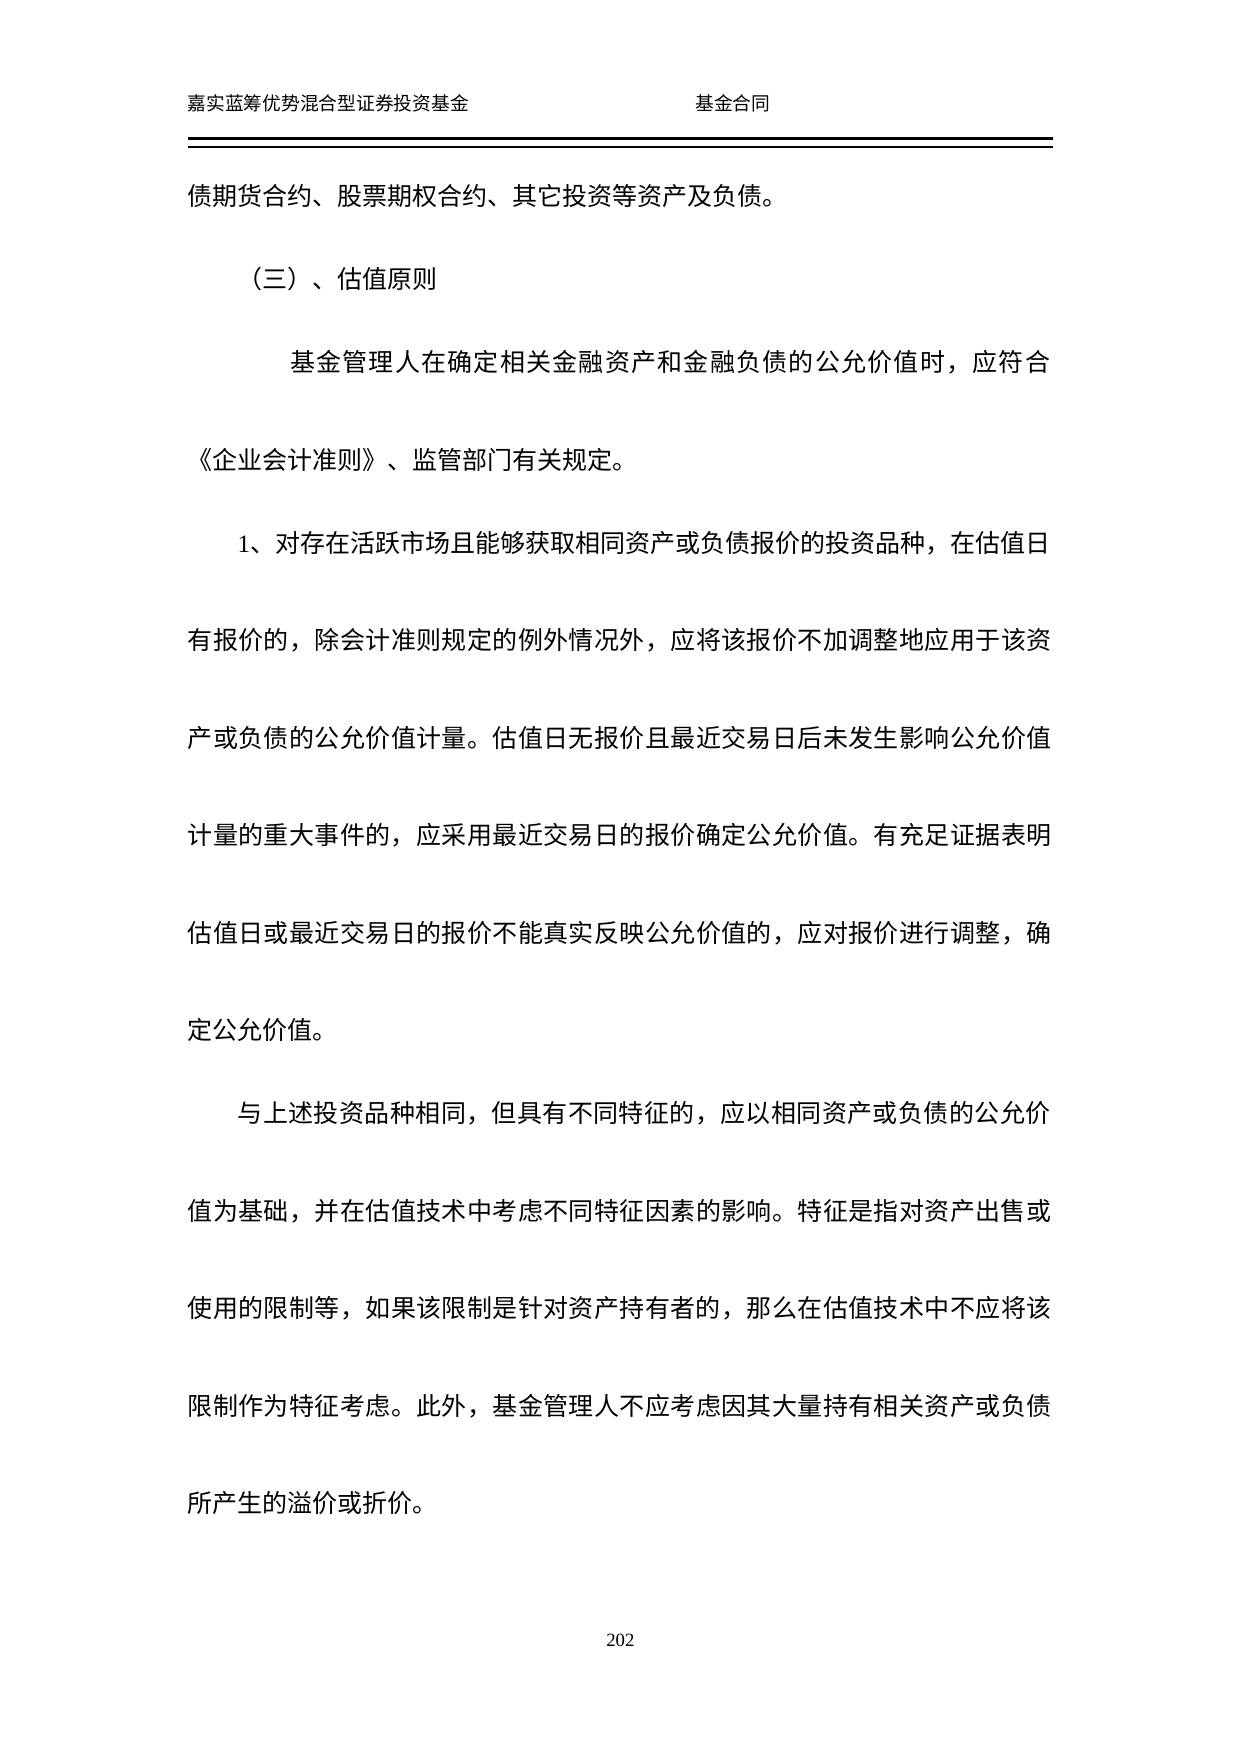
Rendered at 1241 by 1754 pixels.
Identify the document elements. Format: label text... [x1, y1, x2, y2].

text 与上述投资品种相同，但具有不同特征的，应以相同资产或负债的公允价值为基础，并在估值技术中考虑不同特征因素的影响。特征是指对资产出售或使用的限制等，如果该限制是针对资产持有者的，那么在估值技术中不应将该限制作为特征考虑。此外，基金管理人不应考虑因其大量持有相关资产或负债所产生的溢价或折价。 [187, 1079, 1053, 1534]
text 基金管理人在确定相关金融资产和金融负债的公允价值时，应符合《企业会计准则》、监管部门有关规定。 [187, 328, 1053, 491]
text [187, 162, 1053, 227]
text （三）、估值原则 [187, 245, 1053, 310]
text 1、对存在活跃市场且能够获取相同资产或负债报价的投资品种，在估值日有报价的，除会计准则规定的例外情况外，应将该报价不加调整地应用于该资产或负债的公允价值计量。估值日无报价且最近交易日后未发生影响公允价值计量的重大事件的，应采用最近交易日的报价确定公允价值。有充足证据表明估值日或最近交易日的报价不能真实反映公允价值的，应对报价进行调整，确定公允价值。 [187, 509, 1053, 1061]
